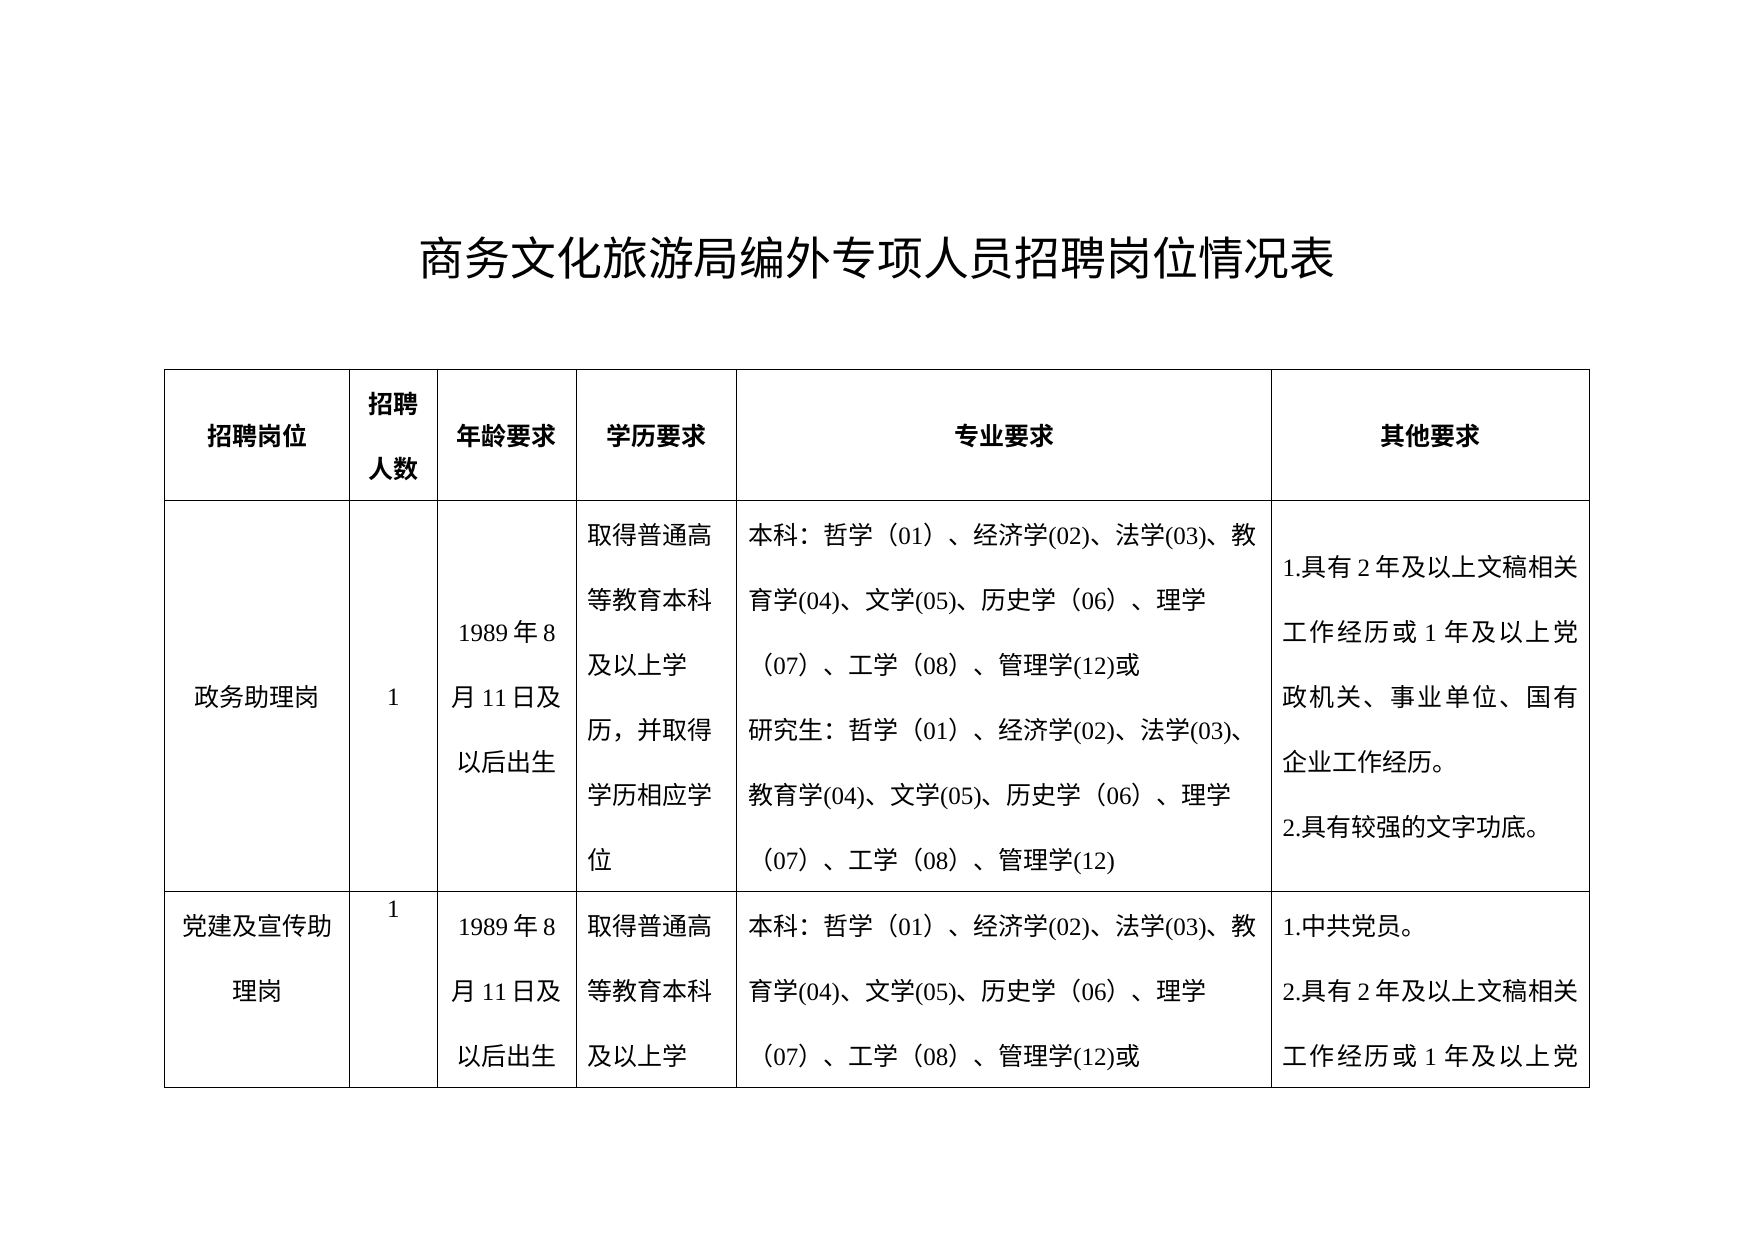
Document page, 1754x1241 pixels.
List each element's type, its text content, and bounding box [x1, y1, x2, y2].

table_header 年龄要求 [438, 370, 576, 500]
table_header 其他要求 [1272, 370, 1589, 500]
table_cell 本科：哲学（01）、经济学(02)、法学(03)、教育学(04)、文学(05)、历史学（06）、理学（07）、工学（08）、管理学(12)或 研究生：哲学（01）、经济学(02)、法学(03)、教育学(04)、文学(05)、历史学（06）、理学（07）、工学（08）、管理学(12) [737, 501, 1271, 891]
table_cell 取得普通高等教育本科及以上学历，并取得学历相应学位 [577, 892, 736, 1087]
table_cell 1989年8月11日及以后出生 [438, 892, 576, 1087]
table_cell 政务助理岗 [165, 501, 349, 891]
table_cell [1272, 892, 1589, 1087]
table_cell 1 [350, 501, 437, 891]
text 商务文化旅游局编外专项人员招聘岗位情况表 [118, 206, 1636, 304]
table_cell 1.具有2年及以上文稿相关工作经历或1年及以上党政机关、事业单位、国有企业工作经历。 2.具有较强的文字功底。 [1272, 501, 1589, 891]
table_cell 党建及宣传助理岗 [165, 892, 349, 1087]
table_header 招聘 人数 [350, 370, 437, 500]
table_cell 1 [350, 892, 437, 1087]
table_cell 取得普通高等教育本科及以上学历，并取得学历相应学位 [577, 501, 736, 891]
table_header 学历要求 [577, 370, 736, 500]
table_cell 1989年8月11日及以后出生 [438, 501, 576, 891]
table_header 招聘岗位 [165, 370, 349, 500]
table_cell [737, 892, 1271, 1087]
table_header 专业要求 [737, 370, 1271, 500]
